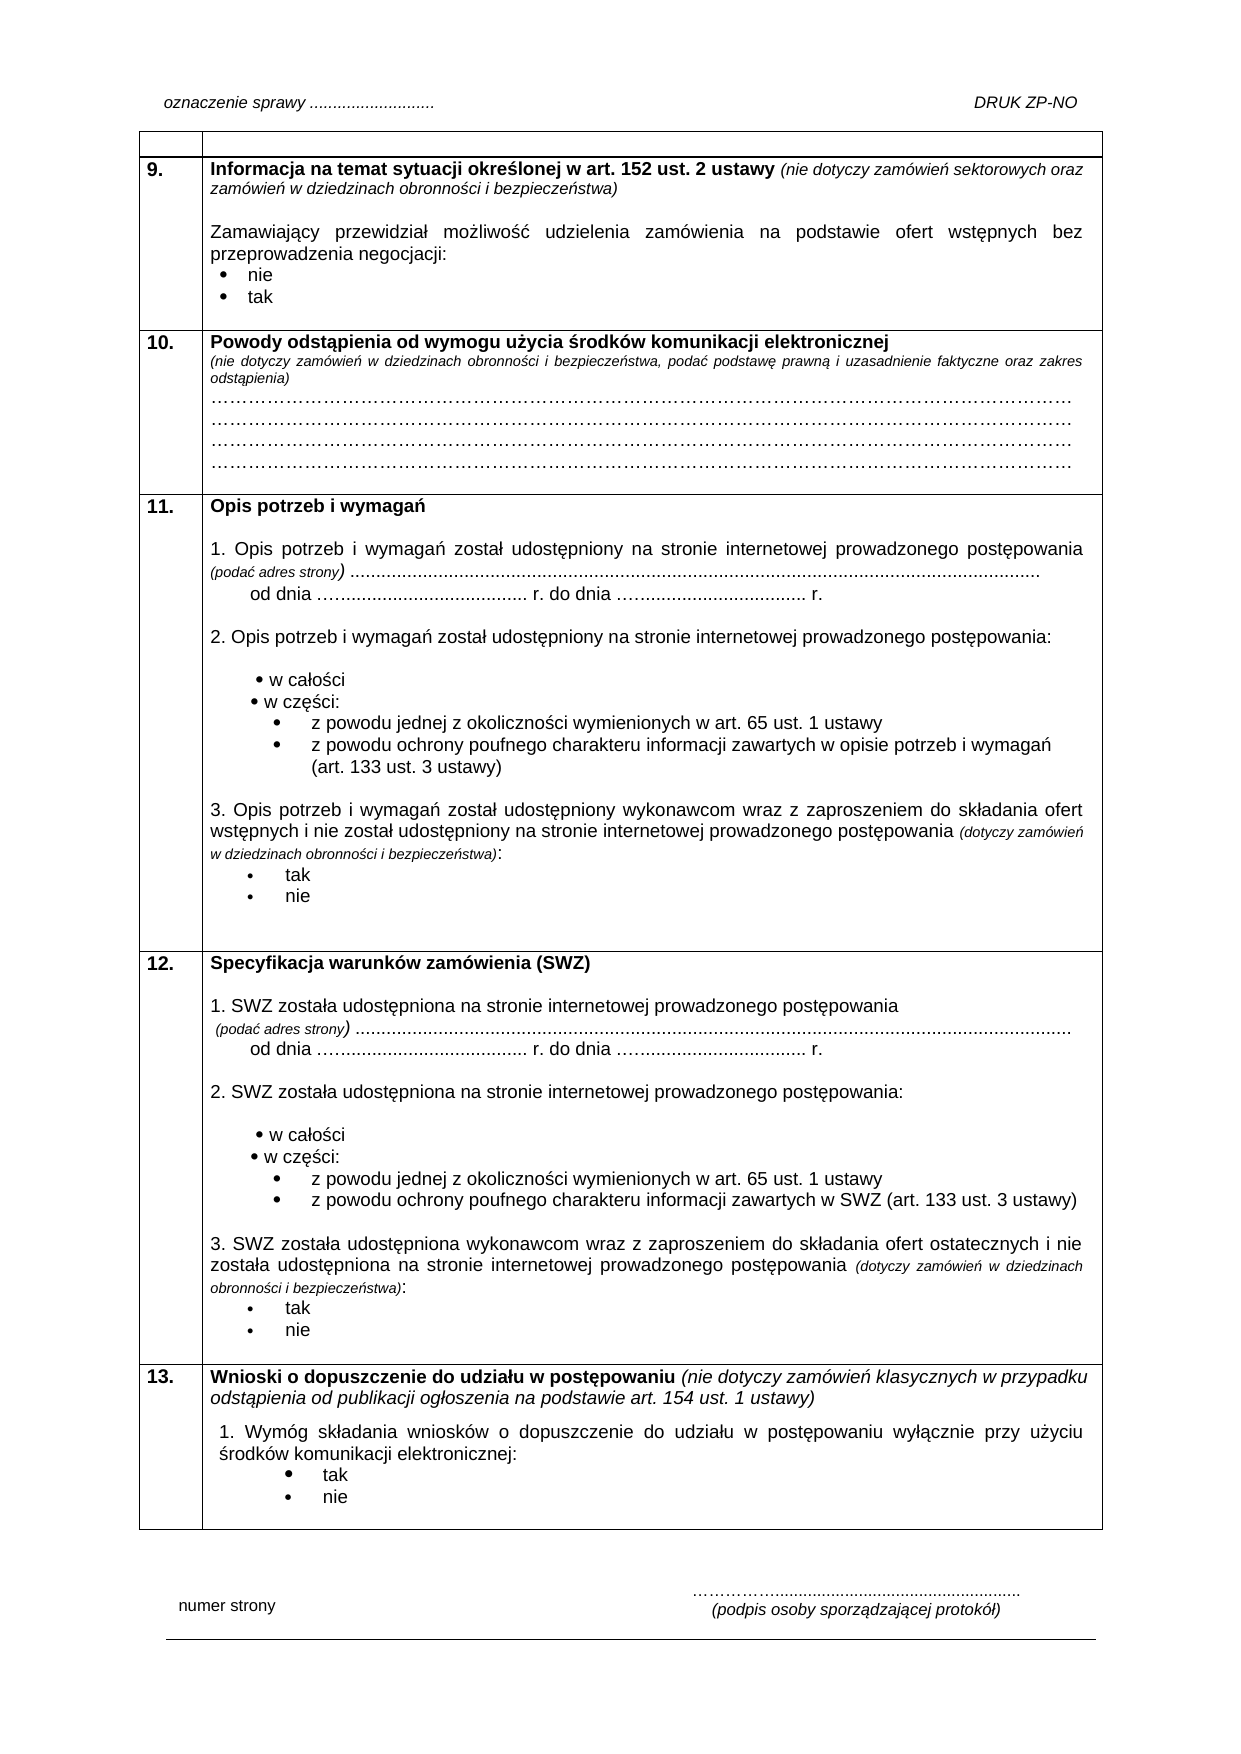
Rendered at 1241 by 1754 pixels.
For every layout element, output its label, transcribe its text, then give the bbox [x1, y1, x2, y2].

table_cell Opis potrzeb i wymagań 1. Opis potrzeb i wymagań został udostępniony na stronie internetowej prowadzonego postępowania (podać adres strony) ..................................................................................................................................... od dnia .….................................... r. do dnia .…................................ r. 2. Opis potrzeb i wymagań został udostępniony na stronie internetowej prowadzonego postępowania:  w całości  w części: z powodu jednej z okoliczności wymienionych w art. 65 ust. 1 ustawy z powodu ochrony poufnego charakteru informacji zawartych w opisie potrzeb i wymagań (art. 133 ust. 3 ustawy) 3. Opis potrzeb i wymagań został udostępniony wykonawcom wraz z zaproszeniem do składania ofert wstępnych i nie został udostępniony na stronie internetowej prowadzonego postępowania (dotyczy zamówień w dziedzinach obronności i bezpieczeństwa): tak nie [203, 495, 1102, 951]
table_cell Informacja na temat sytuacji określonej w art. 152 ust. 2 ustawy (nie dotyczy zamówień sektorowych oraz zamówień w dziedzinach obronności i bezpieczeństwa) Zamawiający przewidział możliwość udzielenia zamówienia na podstawie ofert wstępnych bez przeprowadzenia negocjacji: nie tak [203, 158, 1102, 330]
table_cell [140, 331, 202, 494]
table_cell Specyfikacja warunków zamówienia (SWZ) 1. SWZ została udostępniona na stronie internetowej prowadzonego postępowania (podać adres strony) .......................................................................................................................................... od dnia .….................................... r. do dnia .…................................ r. 2. SWZ została udostępniona na stronie internetowej prowadzonego postępowania:  w całości  w części: z powodu jednej z okoliczności wymienionych w art. 65 ust. 1 ustawy z powodu ochrony poufnego charakteru informacji zawartych w SWZ (art. 133 ust. 3 ustawy) 3. SWZ została udostępniona wykonawcom wraz z zaproszeniem do składania ofert ostatecznych i nie została udostępniona na stronie internetowej prowadzonego postępowania (dotyczy zamówień w dziedzinach obronności i bezpieczeństwa): tak nie [203, 952, 1102, 1364]
table_cell [140, 952, 202, 1364]
table_cell [140, 158, 202, 330]
table_cell [140, 1365, 202, 1529]
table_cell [203, 132, 1102, 156]
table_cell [203, 1365, 1102, 1529]
table_cell [140, 132, 202, 156]
table_cell Powody odstąpienia od wymogu użycia środków komunikacji elektronicznej (nie dotyczy zamówień w dziedzinach obronności i bezpieczeństwa, podać podstawę prawną i uzasadnienie faktyczne oraz zakres odstąpienia) ……………………………………………………………………………………………………………………………………………………………………………………………………………………………………………………………………………………………………………………………………………………………………………… ………………………………………………………………………………………………………………………… [203, 331, 1102, 494]
table_cell [140, 495, 202, 951]
